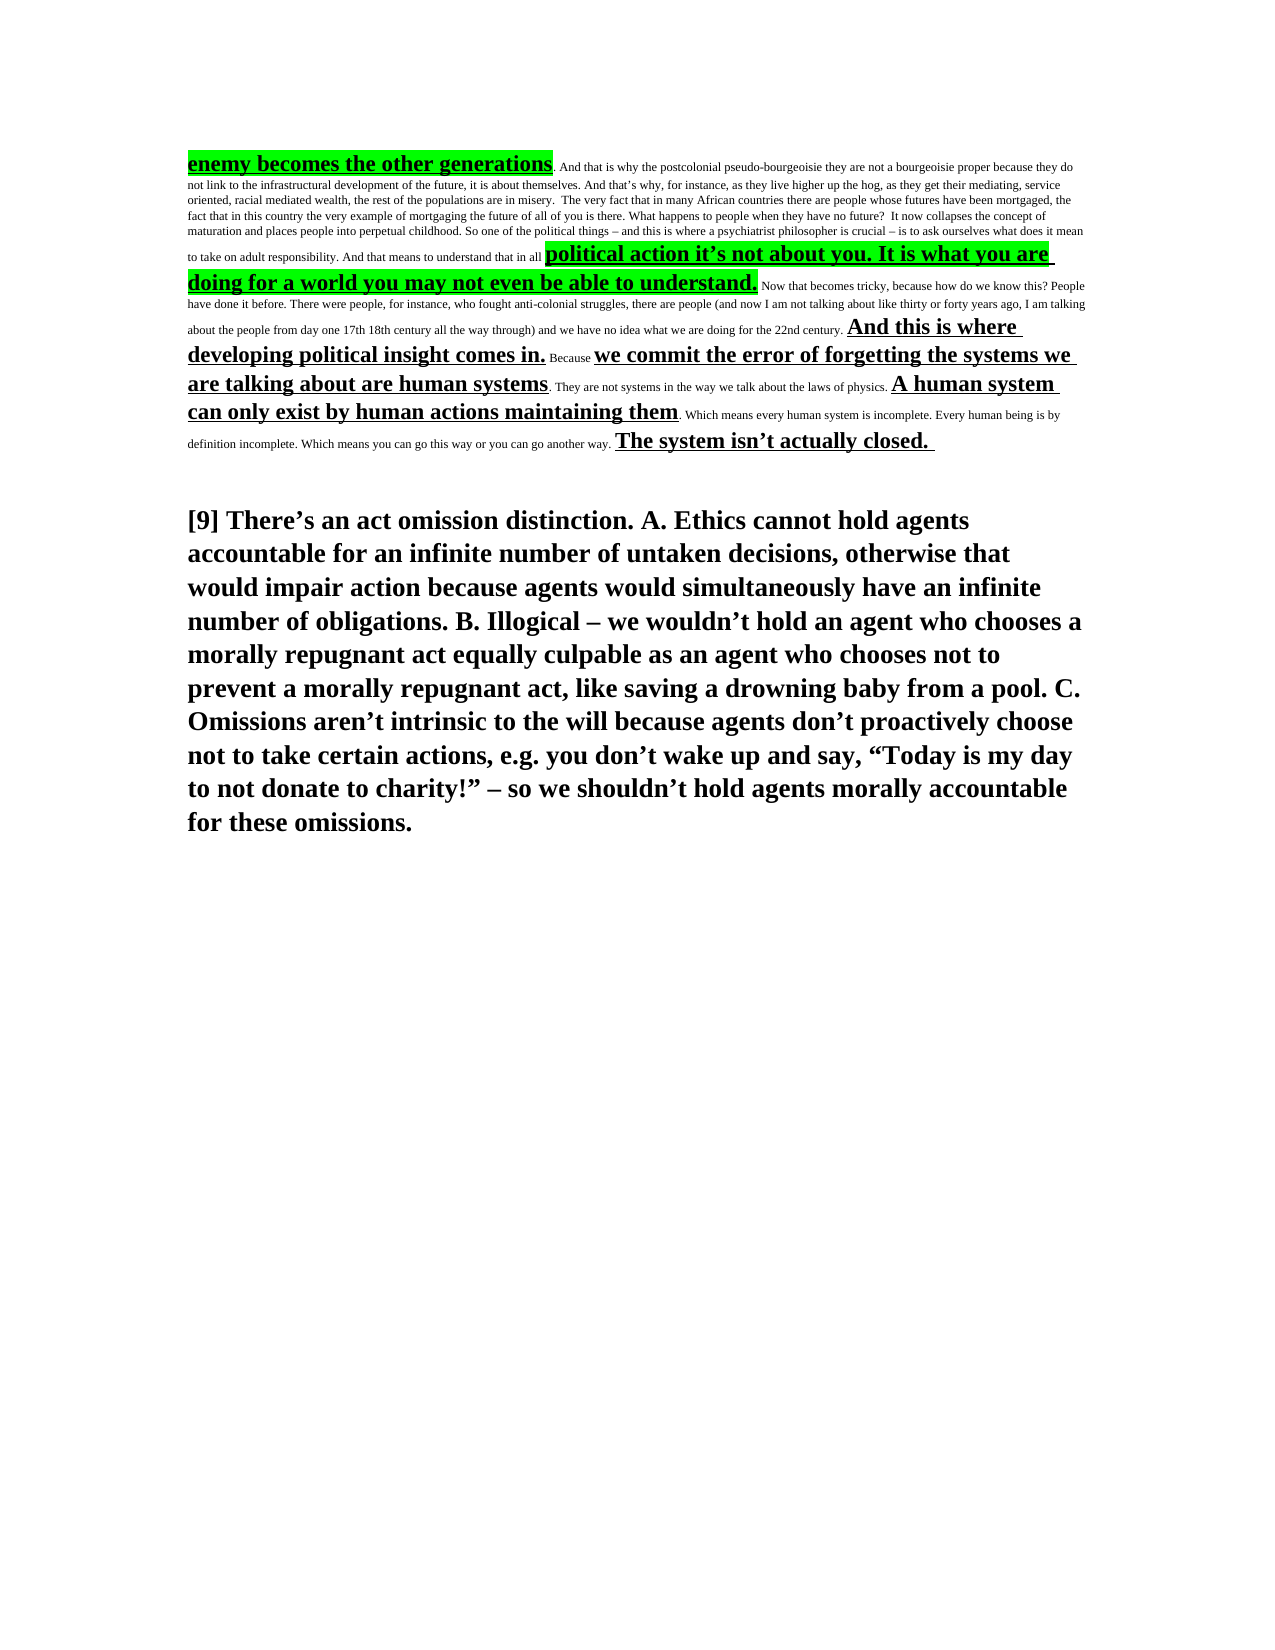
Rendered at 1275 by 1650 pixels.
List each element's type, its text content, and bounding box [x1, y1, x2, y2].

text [187, 150, 1087, 453]
subtitle [9] There’s an act omission distinction. A. Ethics cannot hold agents accountable for an infinite number of untaken decisions, otherwise that would impair action because agents would simultaneously have an infinite number of obligations. B. Illogical – we wouldn’t hold an agent who chooses a morally repugnant act equally culpable as an agent who chooses not to prevent a morally repugnant act, like saving a drowning baby from a pool. C. Omissions aren’t intrinsic to the will because agents don’t proactively choose not to take certain actions, e.g. you don’t wake up and say, “Today is my day to not donate to charity!” – so we shouldn’t hold agents morally accountable for these omissions. [187, 504, 1087, 837]
